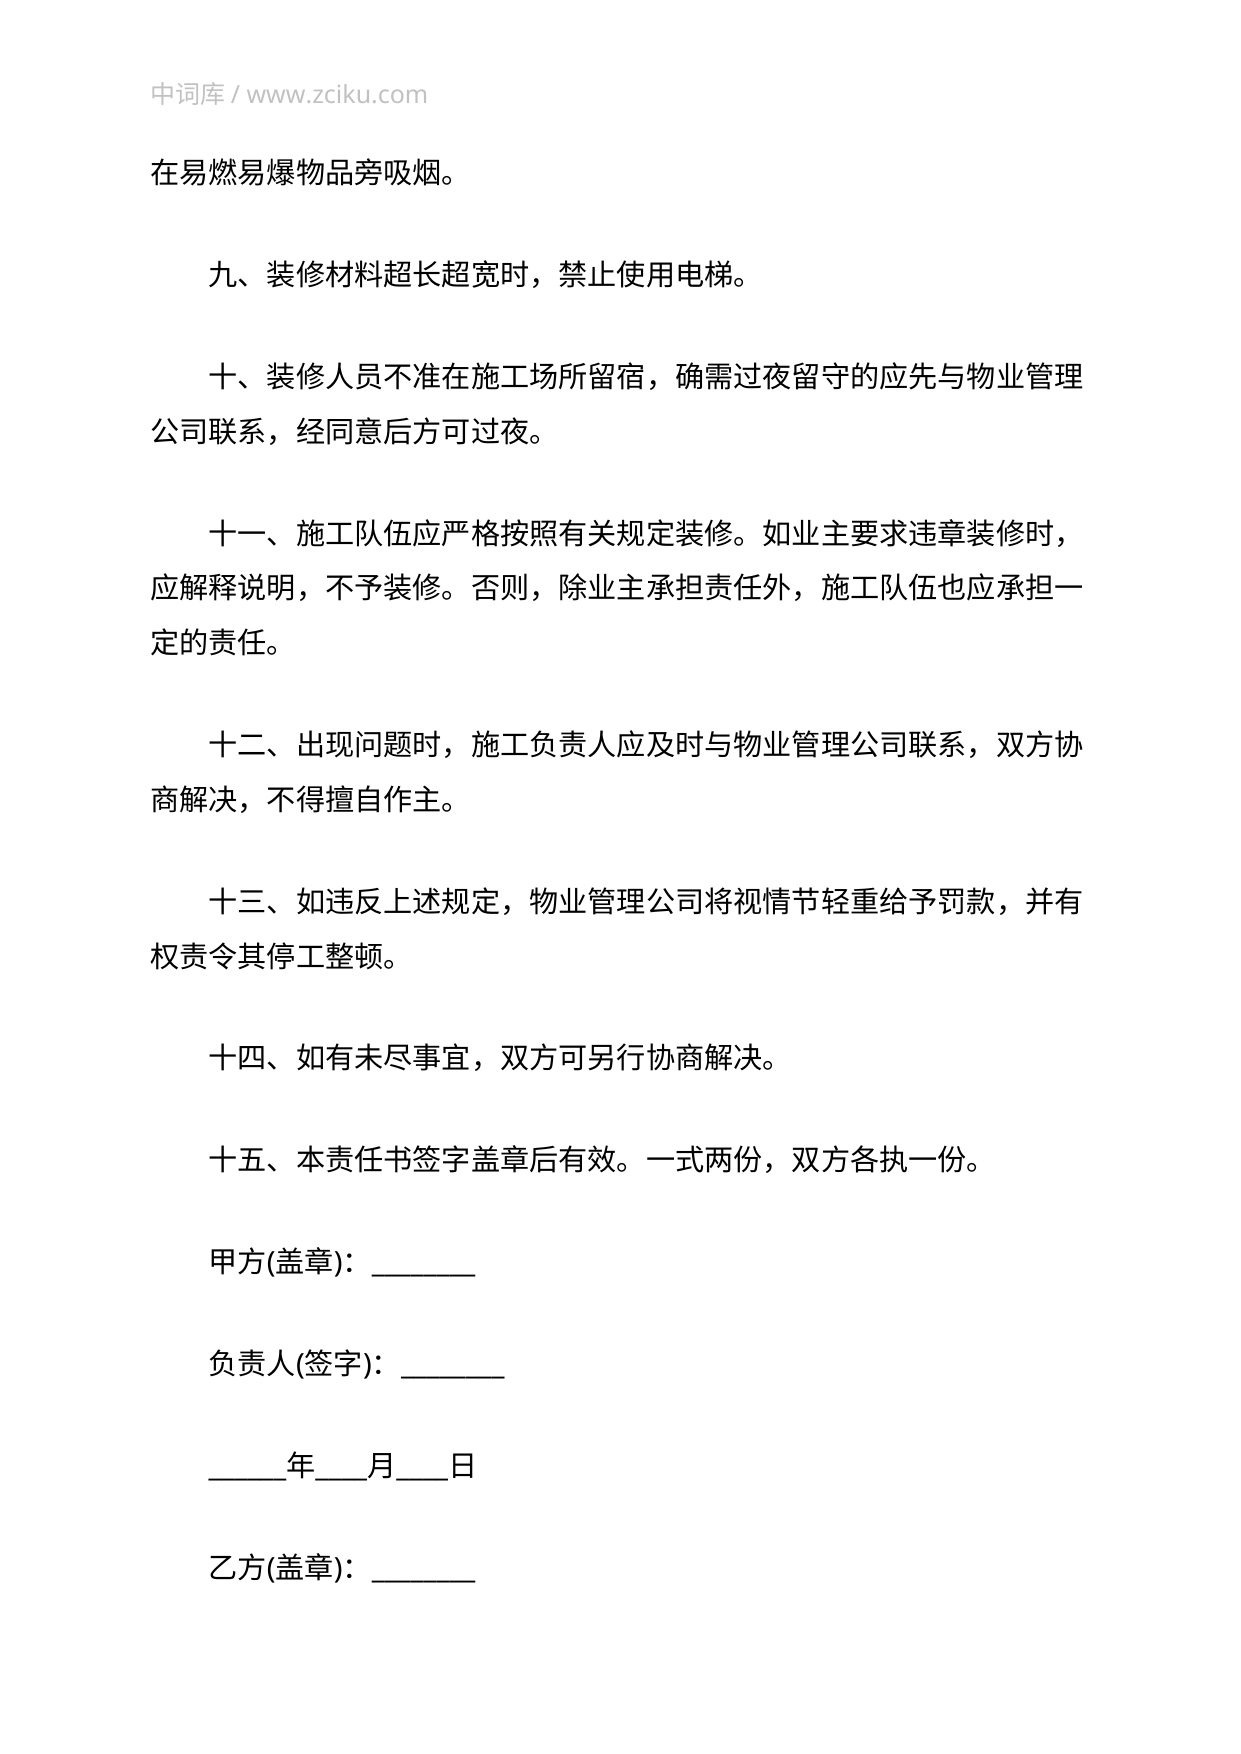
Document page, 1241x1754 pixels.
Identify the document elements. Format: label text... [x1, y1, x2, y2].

text 甲方(盖章)：________ [150, 1239, 1090, 1281]
text 十一、施工队伍应严格按照有关规定装修。如业主要求违章装修时，应解释说明，不予装修。否则，除业主承担责任外，施工队伍也应承担一定的责任。 [150, 510, 1090, 662]
text 十四、如有未尽事宜，双方可另行协商解决。 [150, 1035, 1090, 1077]
text 负责人(签字)：________ [150, 1341, 1090, 1383]
text 乙方(盖章)：________ [150, 1544, 1090, 1587]
text ______年____月____日 [150, 1443, 1090, 1485]
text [150, 150, 1090, 192]
text 九、装修材料超长超宽时，禁止使用电梯。 [150, 252, 1090, 294]
text 十五、本责任书签字盖章后有效。一式两份，双方各执一份。 [150, 1137, 1090, 1179]
text 十、装修人员不准在施工场所留宿，确需过夜留守的应先与物业管理公司联系，经同意后方可过夜。 [150, 353, 1090, 451]
text 十三、如违反上述规定，物业管理公司将视情节轻重给予罚款，并有权责令其停工整顿。 [150, 878, 1090, 976]
text 十二、出现问题时，施工负责人应及时与物业管理公司联系，双方协商解决，不得擅自作主。 [150, 722, 1090, 819]
